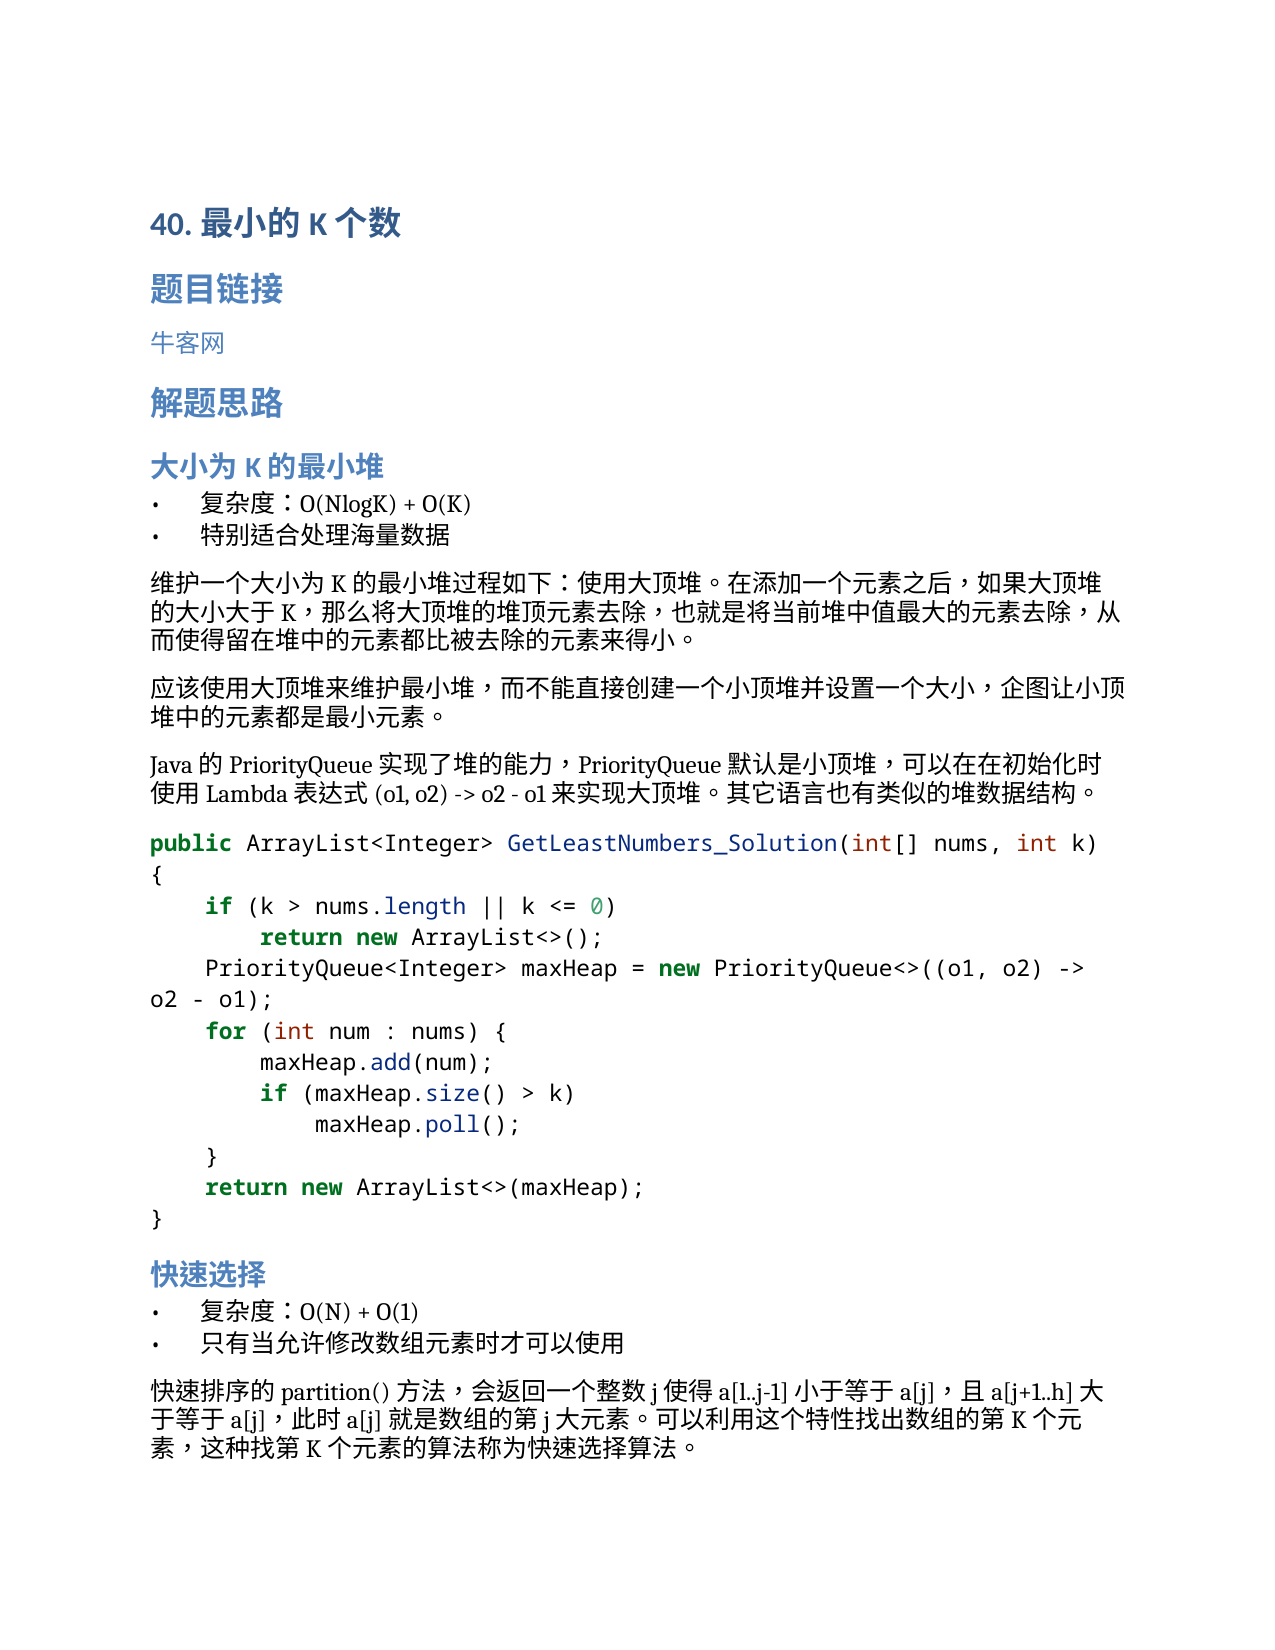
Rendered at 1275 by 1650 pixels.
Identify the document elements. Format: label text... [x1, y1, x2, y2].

subtitle 大小为 K 的最小堆 [150, 446, 1125, 486]
list 复杂度：O(NlogK) + O(K) [150, 490, 1125, 518]
subtitle 题目链接 [150, 266, 1125, 312]
text 维护一个大小为 K 的最小堆过程如下：使用大顶堆。在添加一个元素之后，如果大顶堆的大小大于 K，那么将大顶堆的堆顶元素去除，也就是将当前堆中值最大的元素去除，从而使得留在堆中的元素都比被去除的元素来得小。 [150, 570, 1125, 656]
subtitle 快速选择 [150, 1254, 1125, 1294]
list 只有当允许修改数组元素时才可以使用 [150, 1330, 1125, 1359]
subtitle 解题思路 [150, 380, 1125, 425]
text 快速排序的 partition() 方法，会返回一个整数 j 使得 a[l..j-1] 小于等于 a[j]，且 a[j+1..h] 大于等于 a[j]，此时 a[j] 就是数组的第 j 大元素。可以利用这个特性找出数组的第 K 个元素，这种找第 K 个元素的算法称为快速选择算法。 [150, 1378, 1125, 1464]
list 特别适合处理海量数据 [150, 522, 1125, 551]
subtitle 40. 最小的 K 个数 [150, 200, 1125, 245]
text 牛客网 [150, 330, 1125, 359]
text 应该使用大顶堆来维护最小堆，而不能直接创建一个小顶堆并设置一个大小，企图让小顶堆中的元素都是最小元素。 [150, 675, 1125, 732]
text Java 的 PriorityQueue 实现了堆的能力，PriorityQueue 默认是小顶堆，可以在在初始化时使用 Lambda 表达式 (o1, o2) -> o2 - o1 来实现大顶堆。其它语言也有类似的堆数据结构。 [150, 751, 1125, 808]
list 复杂度：O(N) + O(1) [150, 1298, 1125, 1326]
text public ArrayList<Integer> GetLeastNumbers_Solution(int[] nums, int k) { if (k > nums.length || k <= 0) return new ArrayList<>(); PriorityQueue<Integer> maxHeap = new PriorityQueue<>((o1, o2) -> o2 - o1); for (int num : nums) { maxHeap.add(num); if (maxHeap.size() > k) maxHeap.poll(); } return new ArrayList<>(maxHeap); } [150, 827, 1125, 1233]
